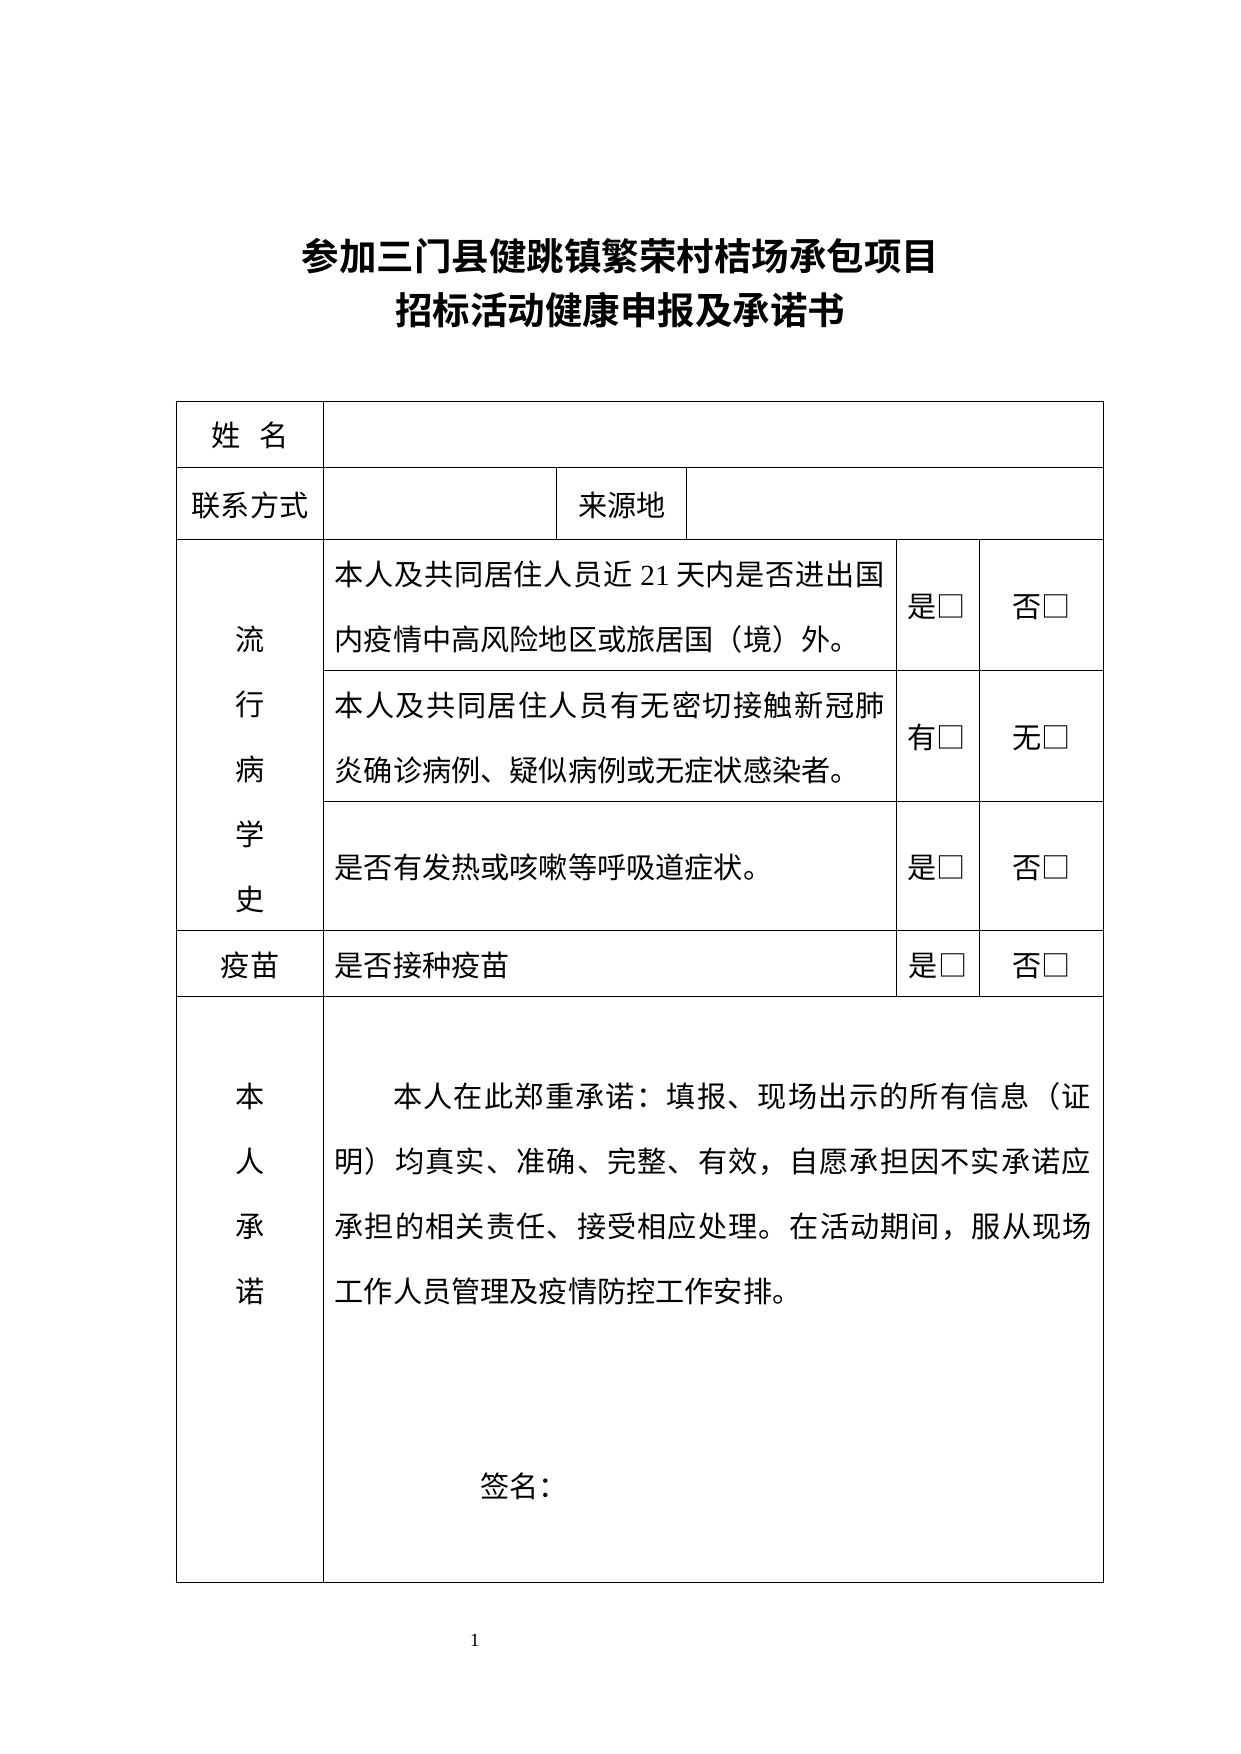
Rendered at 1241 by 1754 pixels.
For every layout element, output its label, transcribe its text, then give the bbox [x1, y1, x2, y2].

table_cell 来源地 [557, 468, 686, 539]
table_cell 有□ [897, 671, 979, 801]
table_cell 联系方式 [177, 468, 323, 539]
table_cell 是否有发热或咳嗽等呼吸道症状。 [324, 802, 896, 930]
table_cell [324, 468, 556, 539]
table_cell 是□ [897, 802, 979, 930]
text 参加三门县健跳镇繁荣村桔场承包项目 [187, 227, 1053, 281]
table_cell 本人及共同居住人员有无密切接触新冠肺炎确诊病例、疑似病例或无症状感染者。 [324, 671, 896, 801]
table_header [324, 402, 1103, 467]
table_cell 疫苗 [177, 931, 323, 996]
text 招标活动健康申报及承诺书 [187, 281, 1053, 336]
table_cell 否□ [980, 931, 1103, 996]
table_cell 本 人 承 诺 [177, 997, 323, 1582]
table_cell [687, 468, 1103, 539]
table_cell 无□ [980, 671, 1103, 801]
table_cell 是否接种疫苗 [324, 931, 896, 996]
table_cell 是□ [897, 931, 979, 996]
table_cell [324, 997, 1103, 1582]
table_cell 本人及共同居住人员近21天内是否进出国内疫情中高风险地区或旅居国（境）外。 [324, 540, 896, 670]
table_header 姓 名 [177, 402, 323, 467]
table_cell 否□ [980, 802, 1103, 930]
table_cell 否□ [980, 540, 1103, 670]
table_cell 是□ [897, 540, 979, 670]
table_cell 流 行 病 学 史 [177, 540, 323, 930]
